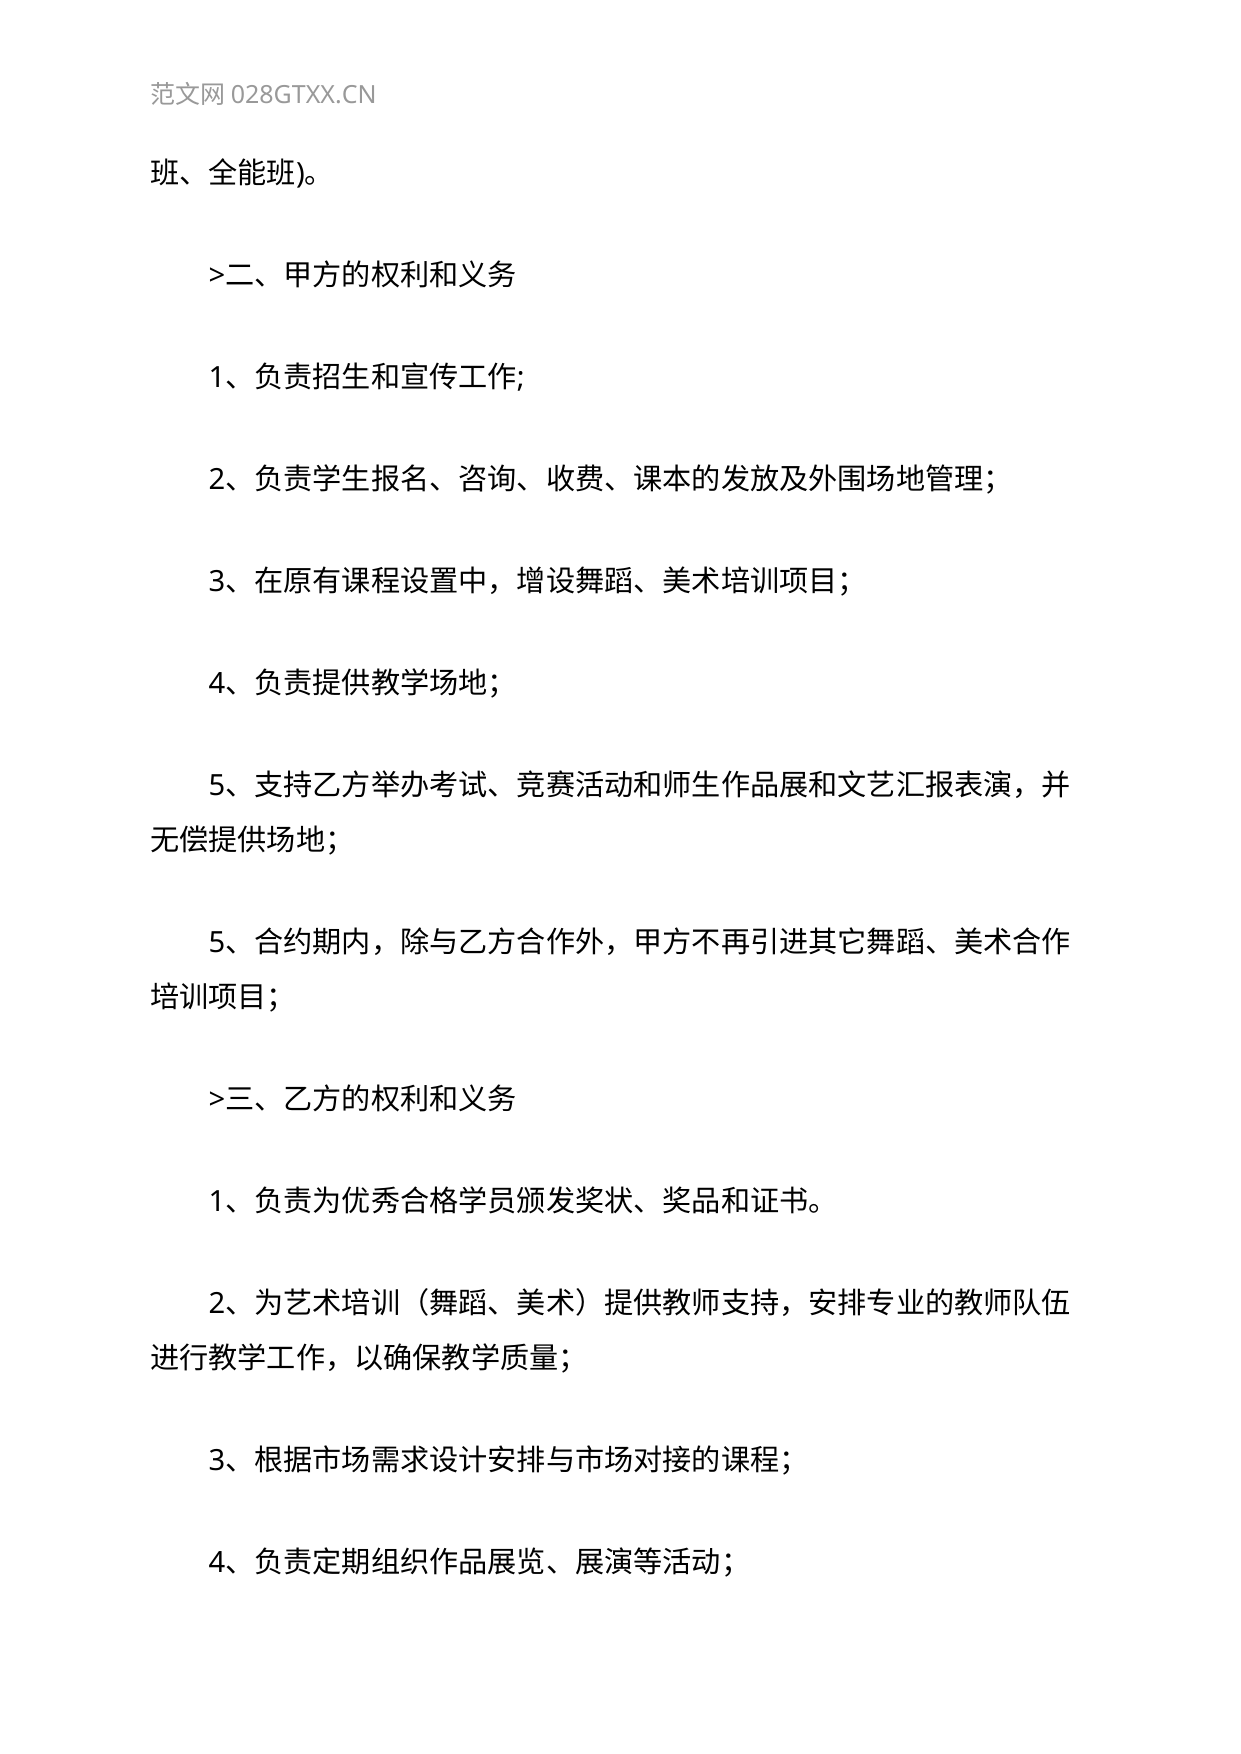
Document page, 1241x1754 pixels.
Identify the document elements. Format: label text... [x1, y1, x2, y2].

text 4、负责定期组织作品展览、展演等活动； [150, 1538, 1090, 1581]
text 1、负责为优秀合格学员颁发奖状、奖品和证书。 [150, 1177, 1090, 1220]
text 3、根据市场需求设计安排与市场对接的课程； [150, 1436, 1090, 1478]
text 3、在原有课程设置中，增设舞蹈、美术培训项目； [150, 558, 1090, 600]
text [150, 150, 1090, 192]
text 5、合约期内，除与乙方合作外，甲方不再引进其它舞蹈、美术合作培训项目； [150, 919, 1090, 1016]
text 4、负责提供教学场地； [150, 660, 1090, 702]
text 2、负责学生报名、咨询、收费、课本的发放及外围场地管理； [150, 456, 1090, 498]
text 5、支持乙方举办考试、竞赛活动和师生作品展和文艺汇报表演，并无偿提供场地； [150, 762, 1090, 859]
text >三、乙方的权利和义务 [150, 1075, 1090, 1118]
text 1、负责招生和宣传工作; [150, 354, 1090, 396]
text >二、甲方的权利和义务 [150, 252, 1090, 294]
text 2、为艺术培训（舞蹈、美术）提供教师支持，安排专业的教师队伍进行教学工作，以确保教学质量； [150, 1279, 1090, 1377]
